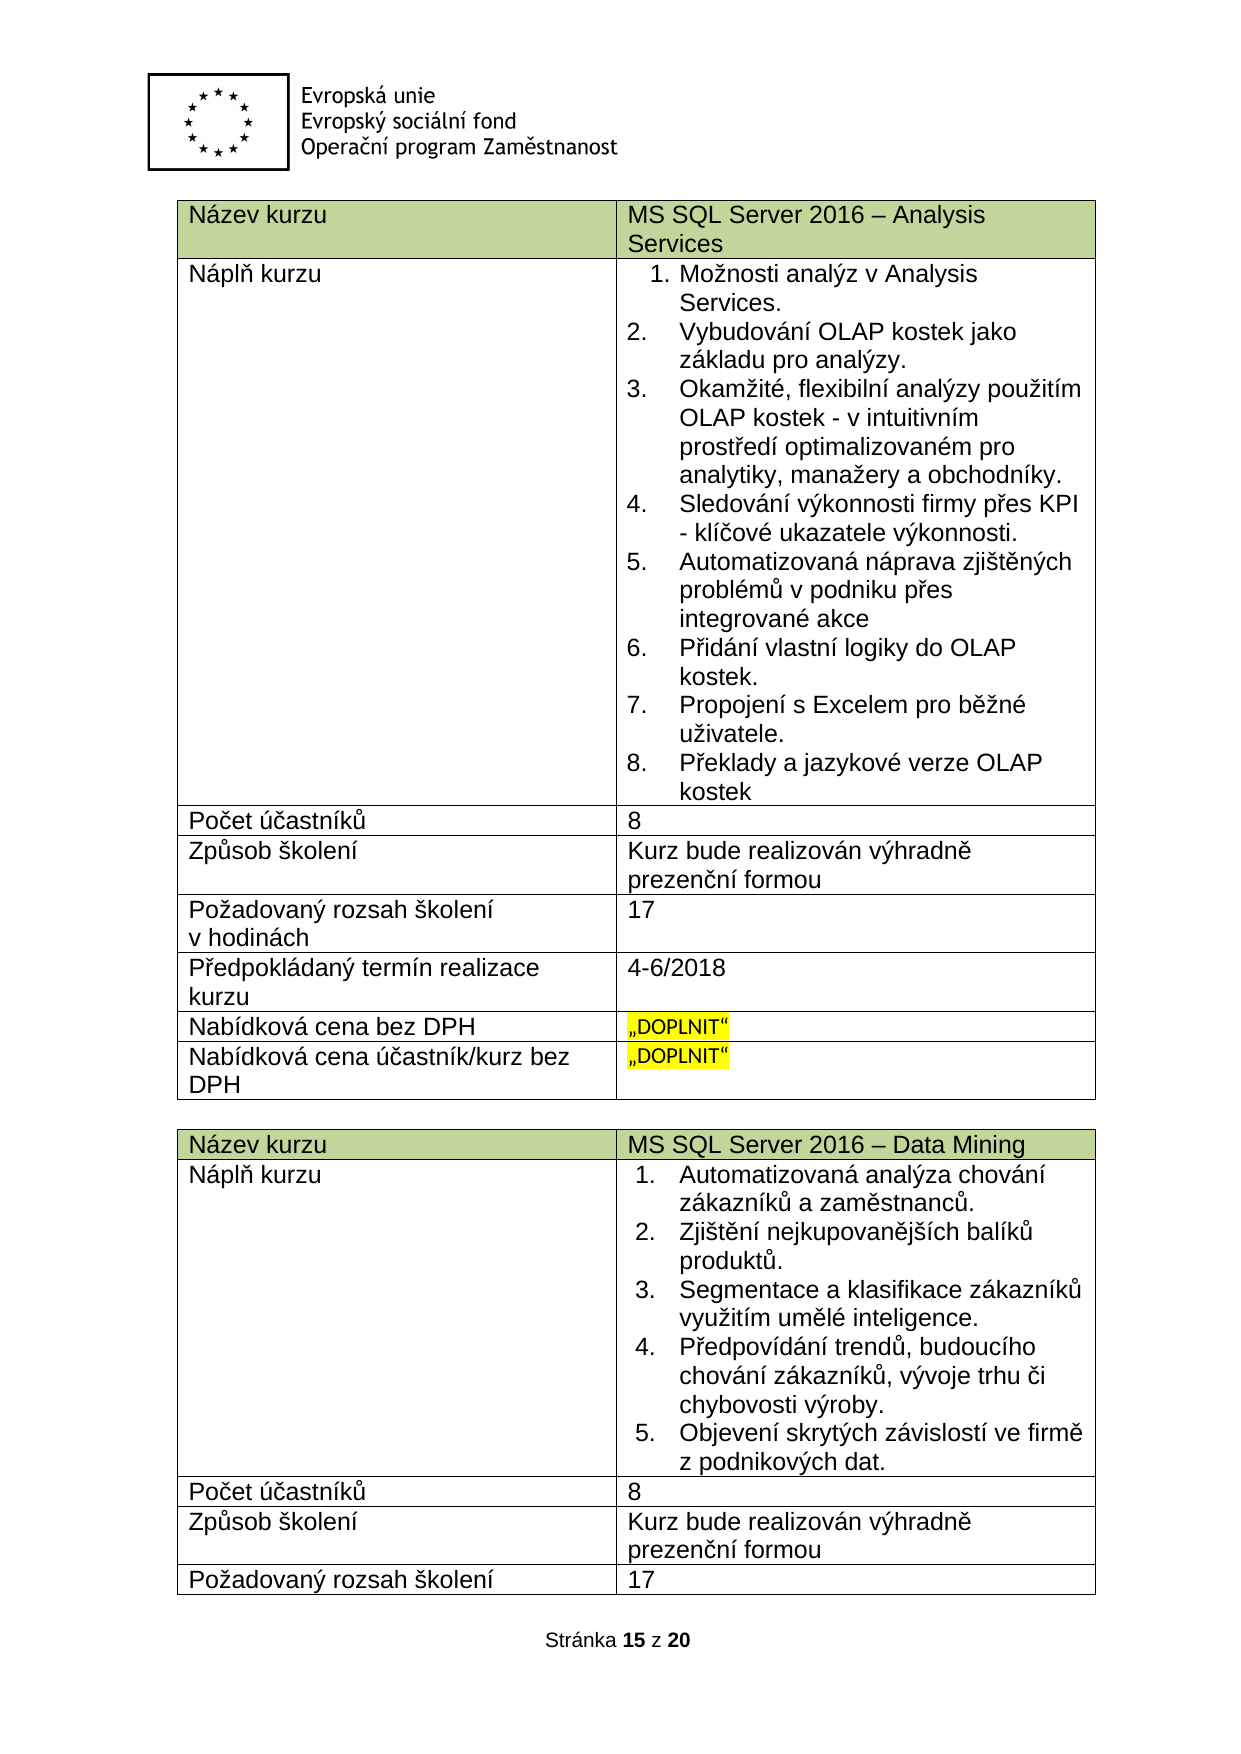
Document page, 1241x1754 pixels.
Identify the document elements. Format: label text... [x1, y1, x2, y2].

table_header MS SQL Server 2016 – Analysis Services [617, 201, 1095, 258]
table_cell „DOPLNIT“ [617, 1042, 1095, 1099]
table_cell Způsob školení [178, 836, 616, 894]
table_cell Náplň kurzu [178, 1160, 616, 1476]
table_cell Nabídková cena bez DPH [178, 1012, 616, 1041]
table_cell Automatizovaná analýza chování zákazníků a zaměstnanců. Zjištění nejkupovanějších balíků produktů. 3. Segmentace a klasifikace zákazníků využitím umělé inteligence. 4. Předpovídání trendů, budoucího chování zákazníků, vývoje trhu či chybovosti výroby. 5. Objevení skrytých závislostí ve firmě z podnikových dat. [617, 1160, 1095, 1476]
table_cell 8 [617, 1477, 1095, 1506]
table_cell Kurz bude realizován výhradně prezenční formou [617, 836, 1095, 894]
table_cell Způsob školení [178, 1507, 616, 1564]
table_cell Požadovaný rozsah školení v hodinách [178, 1565, 616, 1594]
table_cell Požadovaný rozsah školení v hodinách [178, 895, 616, 952]
table_cell 17 [617, 1565, 1095, 1594]
table_cell Předpokládaný termín realizace kurzu [178, 953, 616, 1011]
table_cell 8 [617, 806, 1095, 835]
table_cell Počet účastníků [178, 806, 616, 835]
table_header Název kurzu [178, 201, 616, 258]
table_cell 4-6/2018 [617, 953, 1095, 1011]
table_header Název kurzu [178, 1130, 616, 1159]
table_cell Možnosti analýz v Analysis Services. Vybudování OLAP kostek jako základu pro analýzy. 3. Okamžité, flexibilní analýzy použitím OLAP kostek - v intuitivním prostředí optimalizovaném pro analytiky, manažery a obchodníky. 4. Sledování výkonnosti firmy přes KPI - klíčové ukazatele výkonnosti. 5. Automatizovaná náprava zjištěných problémů v podniku přes integrované akce 6. Přidání vlastní logiky do OLAP kostek. 7. Propojení s Excelem pro běžné uživatele. 8. Překlady a jazykové verze OLAP kostek [617, 259, 1095, 805]
table_cell Náplň kurzu [178, 259, 616, 805]
table_cell 17 [617, 895, 1095, 952]
picture [147, 73, 618, 171]
table_cell Počet účastníků [178, 1477, 616, 1506]
table_cell Kurz bude realizován výhradně prezenční formou [617, 1507, 1095, 1564]
table_cell „DOPLNIT“ [617, 1012, 1095, 1041]
table_cell Nabídková cena účastník/kurz bez DPH [178, 1042, 616, 1099]
table_header MS SQL Server 2016 – Data Mining [617, 1130, 1095, 1159]
